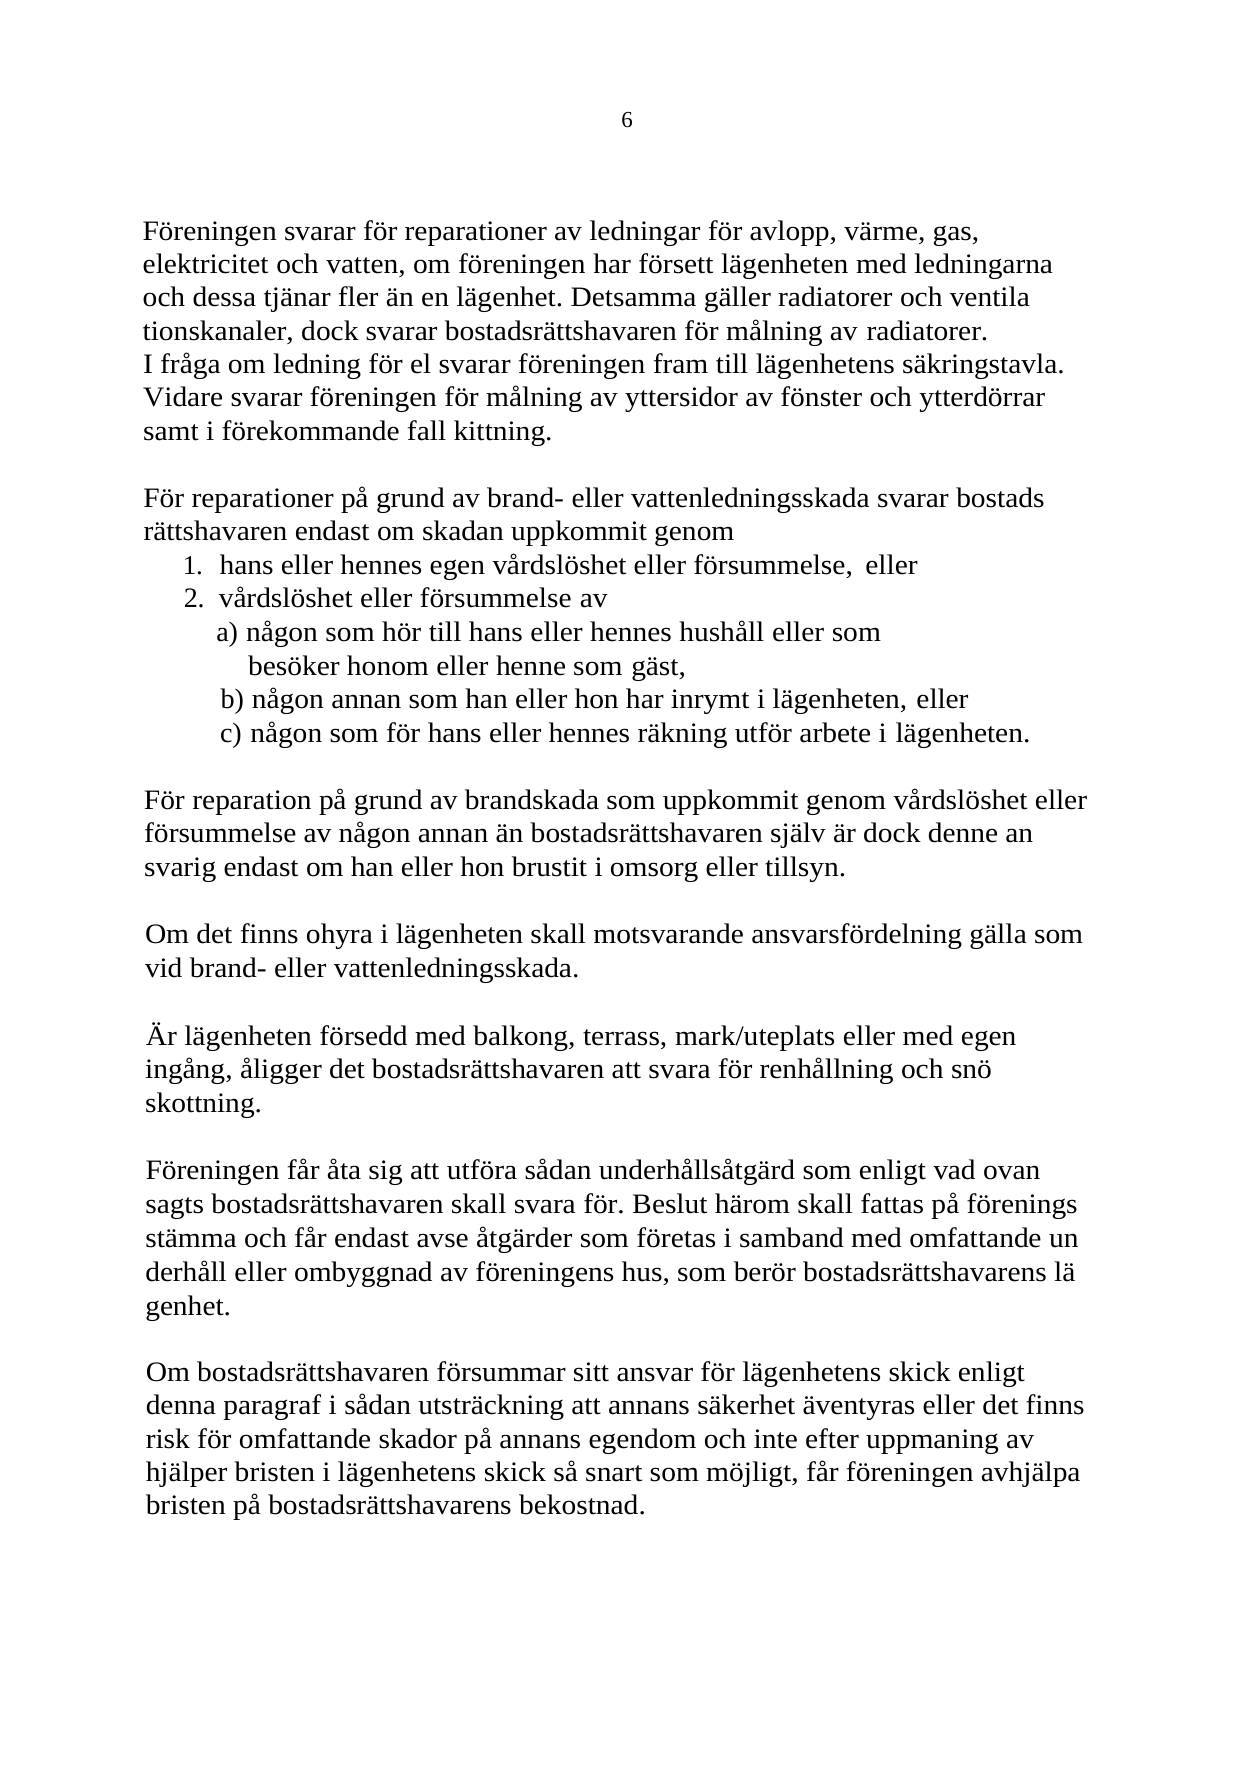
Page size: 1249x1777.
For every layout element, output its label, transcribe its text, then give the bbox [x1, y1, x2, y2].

text För reparation på grund av brandskada som uppkommit genom vårdslöshet eller försummelse av någon annan än bostadsrättshavaren själv är dock denne an­ svarig endast om han eller hon brustit i omsorg eller tillsyn. [144, 783, 1092, 882]
subtitle Föreningen svarar för reparationer av ledningar för avlopp, värme, gas, elektricitet och vatten, om föreningen har försett lägenheten med ledningarna och dessa tjänar fler än en lägenhet. Detsamma gäller radiatorer och ventila­ tionskanaler, dock svarar bostadsrättshavaren för målning av radiatorer. [142, 214, 1068, 346]
text Föreningen får åta sig att utföra sådan underhållsåtgärd som enligt vad ovan sagts bostadsrättshavaren skall svara för. Beslut härom skall fattas på förenings­ stämma och får endast avse åtgärder som företas i samband med omfattande un­ derhåll eller ombyggnad av föreningens hus, som berör bostadsrättshavarens lä­ genhet. [145, 1153, 1094, 1321]
list någon som hör till hans eller hennes hushåll eller som besöker honom eller henne som gäst, [216, 615, 975, 681]
text Är lägenheten försedd med balkong, terrass, mark/uteplats eller med egen ingång, åligger det bostadsrättshavaren att svara för renhållning och snö­ skottning. [145, 1019, 1030, 1118]
text Om det finns ohyra i lägenheten skall motsvarande ansvarsfördelning gälla som vid brand- eller vattenledningsskada. [145, 918, 1088, 984]
list hans eller hennes egen vårdslöshet eller försummelse, eller [183, 548, 1234, 580]
text Om bostadsrättshavaren försummar sitt ansvar för lägenhetens skick enligt denna paragraf i sådan utsträckning att annans säkerhet äventyras eller det finns risk för omfattande skador på annans egendom och inte efter uppmaning av­ hjälper bristen i lägenhetens skick så snart som möjligt, får föreningen avhjälpa bristen på bostadsrättshavarens bekostnad. [146, 1355, 1090, 1521]
list vårdslöshet eller försummelse av [183, 582, 1234, 614]
text För reparationer på grund av brand- eller vattenledningsskada svarar bostads­ rättshavaren endast om skadan uppkommit genom [143, 481, 1059, 547]
list någon annan som han eller hon har inrymt i lägenheten, eller [220, 683, 1234, 715]
list någon som för hans eller hennes räkning utför arbete i lägenheten. [220, 716, 1234, 748]
text I fråga om ledning för el svarar föreningen fram till lägenhetens säkringstavla. Vidare svarar föreningen för målning av yttersidor av fönster och ytterdörrar samt i förekommande fall kittning. [143, 347, 1070, 446]
